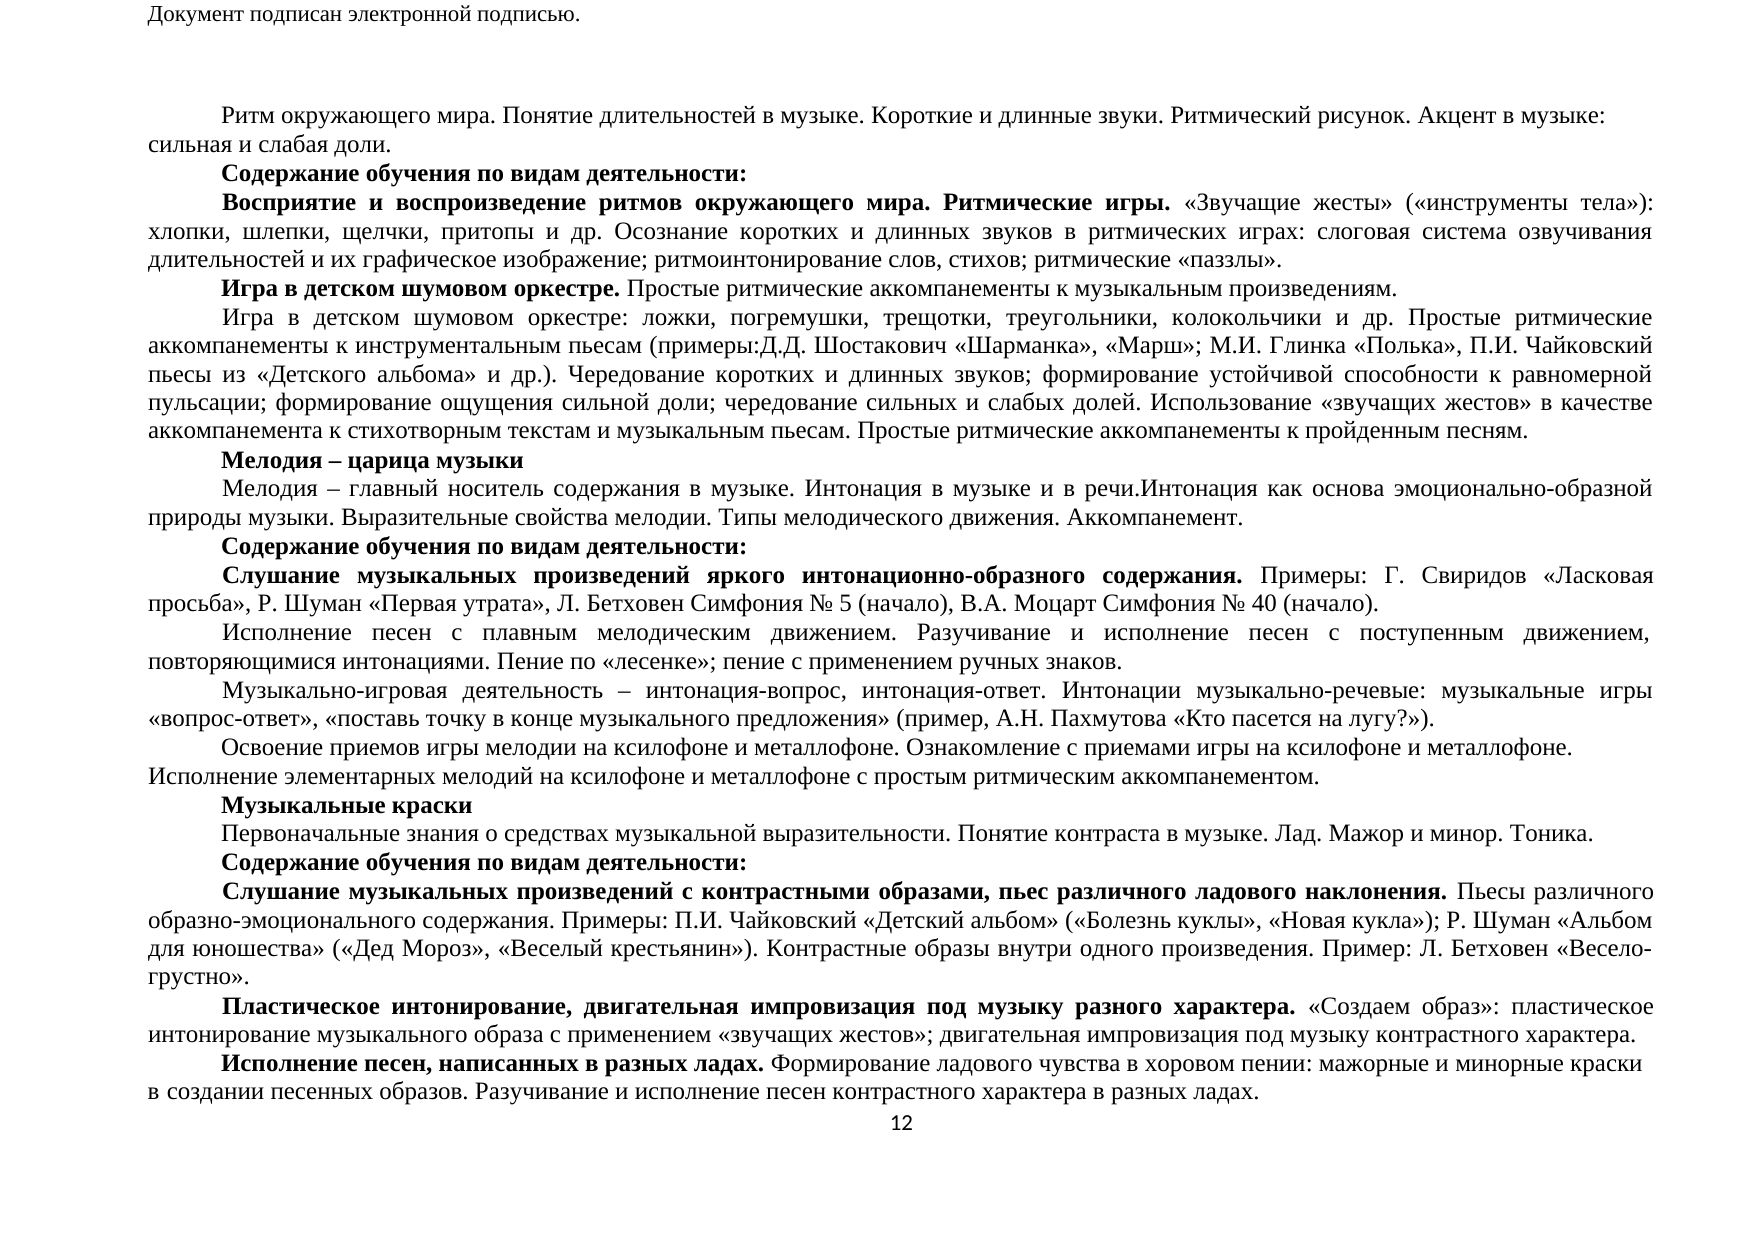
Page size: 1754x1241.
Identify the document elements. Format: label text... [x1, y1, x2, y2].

text Освоение приемов игры мелодии на ксилофоне и металлофоне. Ознакомление с приемами игры на ксилофоне и металлофоне. [221, 732, 1654, 761]
text Мелодия – царица музыки [221, 445, 1654, 473]
text Музыкально-игровая деятельность – интонация-вопрос, интонация-ответ. Интонации музыкально-речевые: музыкальные игры «вопрос-ответ», «поставь точку в конце музыкального предложения» (пример, А.Н. Пахмутова «Кто пасется на лугу?»). [148, 676, 1654, 732]
text Пластическое интонирование, двигательная импровизация под музыку разного характера. «Создаем образ»: пластическое интонирование музыкального образа с применением «звучащих жестов»; двигательная импровизация под музыку контрастного характера. [148, 992, 1654, 1048]
text Исполнение песен, написанных в разных ладах. Формирование ладового чувства в хоровом пении: мажорные и минорные краски [221, 1048, 1654, 1077]
text Содержание обучения по видам деятельности: [221, 531, 1654, 560]
text Содержание обучения по видам деятельности: [221, 847, 1654, 876]
text Исполнение элементарных мелодий на ксилофоне и металлофоне с простым ритмическим аккомпанементом. [148, 761, 1654, 790]
text Игра в детском шумовом оркестре: ложки, погремушки, трещотки, треугольники, колокольчики и др. Простые ритмические аккомпанементы к инструментальным пьесам (примеры:Д.Д. Шостакович «Шарманка», «Марш»; М.И. Глинка «Полька», П.И. Чайковский пьесы из «Детского альбома» и др.). Чередование коротких и длинных звуков; формирование устойчивой способности к равномерной пульсации; формирование ощущения сильной доли; чередование сильных и слабых долей. Использование «звучащих жестов» в качестве аккомпанемента к стихотворным текстам и музыкальным пьесам. Простые ритмические аккомпанементы к пройденным песням. [148, 303, 1654, 444]
text Слушание музыкальных произведений с контрастными образами, пьес различного ладового наклонения. Пьесы различного образно-эмоционального содержания. Примеры: П.И. Чайковский «Детский альбом» («Болезнь куклы», «Новая кукла»); Р. Шуман «Альбом для юношества» («Дед Мороз», «Веселый крестьянин»). Контрастные образы внутри одного произведения. Пример: Л. Бетховен «Весело-грустно». [148, 877, 1654, 990]
list создании песенных образов. Разучивание и исполнение песен контрастного характера в разных ладах. [147, 1077, 1654, 1105]
text 12 [889, 1108, 1654, 1136]
text Слушание музыкальных произведений яркого интонационно-образного содержания. Примеры: Г. Свиридов «Ласковая просьба», Р. Шуман «Первая утрата», Л. Бетховен Симфония № 5 (начало), В.А. Моцарт Симфония № 40 (начало). [148, 561, 1654, 617]
text Игра в детском шумовом оркестре. Простые ритмические аккомпанементы к музыкальным произведениям. [221, 273, 1654, 301]
text Восприятие и воспроизведение ритмов окружающего мира. Ритмические игры. «Звучащие жесты» («инструменты тела»): хлопки, шлепки, щелчки, притопы и др. Осознание коротких и длинных звуков в ритмических играх: слоговая система озвучивания длительностей и их графическое изображение; ритмоинтонирование слов, стихов; ритмические «паззлы». [148, 188, 1654, 273]
text Содержание обучения по видам деятельности: [221, 158, 1654, 187]
text сильная и слабая доли. [148, 129, 1654, 158]
text Исполнение песен с плавным мелодическим движением. Разучивание и исполнение песен с поступенным движением, повторяющимися интонациями. Пение по «лесенке»; пение с применением ручных знаков. [148, 618, 1652, 674]
text Ритм окружающего мира. Понятие длительностей в музыке. Короткие и длинные звуки. Ритмический рисунок. Акцент в музыке: [221, 100, 1654, 129]
text Музыкальные краски [221, 790, 1654, 819]
text Мелодия – главный носитель содержания в музыке. Интонация в музыке и в речи.Интонация как основа эмоционально-образной природы музыки. Выразительные свойства мелодии. Типы мелодического движения. Аккомпанемент. [148, 474, 1654, 530]
text Первоначальные знания о средствах музыкальной выразительности. Понятие контраста в музыке. Лад. Мажор и минор. Тоника. [221, 819, 1654, 847]
